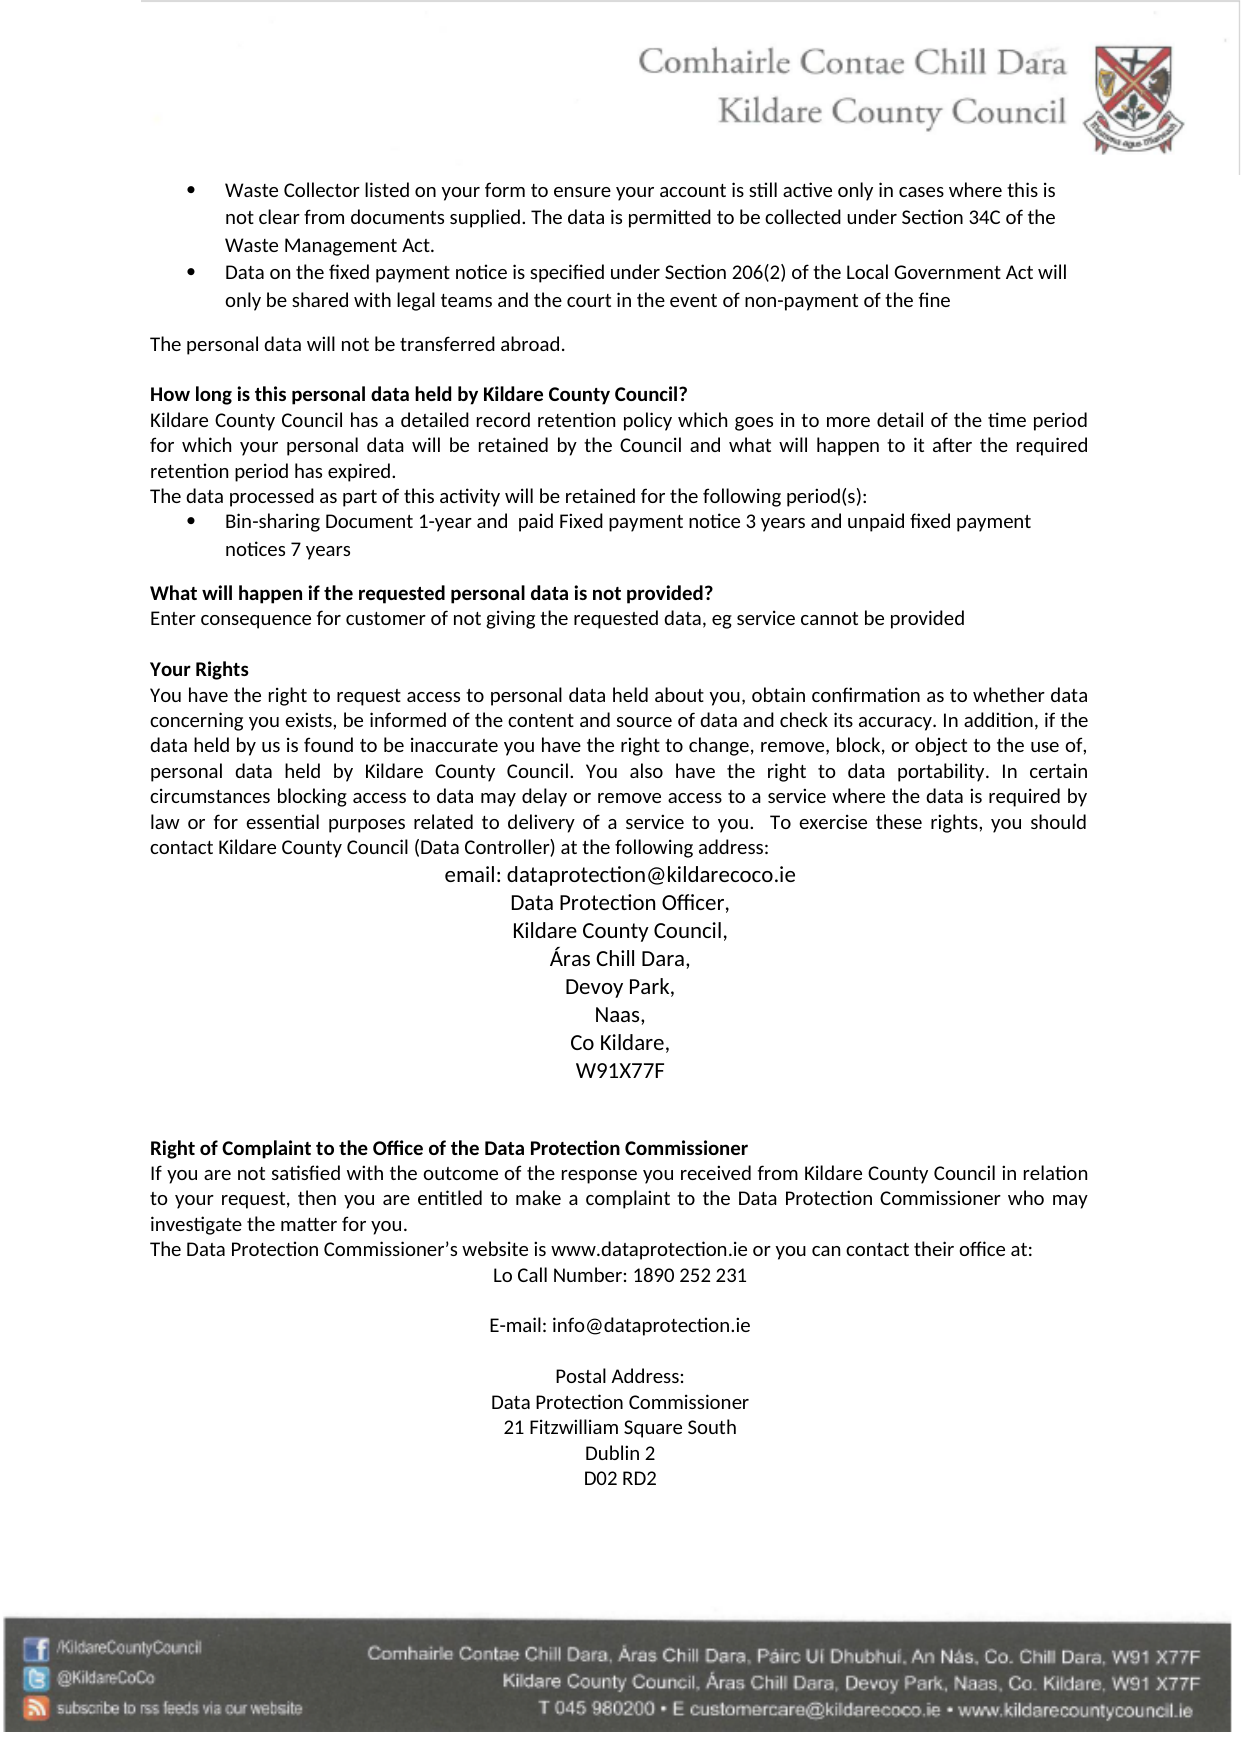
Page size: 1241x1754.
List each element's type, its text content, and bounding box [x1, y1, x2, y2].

list Bin-sharing Document 1-year and paid Fixed payment notice 3 years and unpaid fixed payment notices 7 years [187, 509, 1090, 562]
text The data processed as part of this activity will be retained for the following period(s): [150, 483, 1090, 509]
list Waste Collector listed on your form to ensure your account is still active only in cases where this is not clear from documents supplied. The data is permitted to be collected under Section 34C of the Waste Management Act. [187, 177, 1090, 257]
text Naas, [150, 1000, 1090, 1028]
text Postal Address: [150, 1363, 1090, 1389]
text E-mail: info@dataprotection.ie [150, 1313, 1090, 1338]
text The Data Protection Commissioner’s website is www.dataprotection.ie or you can contact their office at: [150, 1236, 1090, 1262]
text Kildare County Council has a detailed record retention policy which goes in to more detail of the time period for which your personal data will be retained by the Council and what will happen to it after the required retention period has expired. [150, 407, 1090, 483]
text Áras Chill Dara, [150, 944, 1090, 972]
text W91X77F [150, 1056, 1090, 1084]
text Kildare County Council, [150, 916, 1090, 944]
text Your Rights [150, 656, 1090, 682]
text The personal data will not be transferred abroad. [150, 331, 1090, 356]
picture [141, 0, 1241, 175]
text What will happen if the requested personal data is not provided? [150, 580, 1090, 606]
picture [2, 1606, 1237, 1732]
text Enter consequence for customer of not giving the requested data, eg service cannot be provided [150, 606, 1090, 631]
text How long is this personal data held by Kildare County Council? [150, 382, 1090, 407]
text email: dataprotection@kildarecoco.ie [150, 860, 1090, 888]
text If you are not satisfied with the outcome of the response you received from Kildare County Council in relation to your request, then you are entitled to make a complaint to the Data Protection Commissioner who may investigate the matter for you. [150, 1160, 1090, 1236]
text Right of Complaint to the Office of the Data Protection Commissioner [150, 1135, 1090, 1160]
text D02 RD2 [150, 1465, 1090, 1491]
text Co Kildare, [150, 1028, 1090, 1056]
text Dublin 2 [150, 1440, 1090, 1465]
text Lo Call Number: 1890 252 231 [150, 1262, 1090, 1287]
text Data Protection Officer, [150, 888, 1090, 916]
list Data on the fixed payment notice is specified under Section 206(2) of the Local Government Act will only be shared with legal teams and the court in the event of non-payment of the fine [187, 259, 1090, 312]
text Devoy Park, [150, 972, 1090, 1000]
text Data Protection Commissioner [150, 1389, 1090, 1414]
text You have the right to request access to personal data held about you, obtain confirmation as to whether data concerning you exists, be informed of the content and source of data and check its accuracy. In addition, if the data held by us is found to be inaccurate you have the right to change, remove, block, or object to the use of, personal data held by Kildare County Council. You also have the right to data portability. In certain circumstances blocking access to data may delay or remove access to a service where the data is required by law or for essential purposes related to delivery of a service to you. To exercise these rights, you should contact Kildare County Council (Data Controller) at the following address: [150, 682, 1090, 860]
text 21 Fitzwilliam Square South [150, 1414, 1090, 1440]
